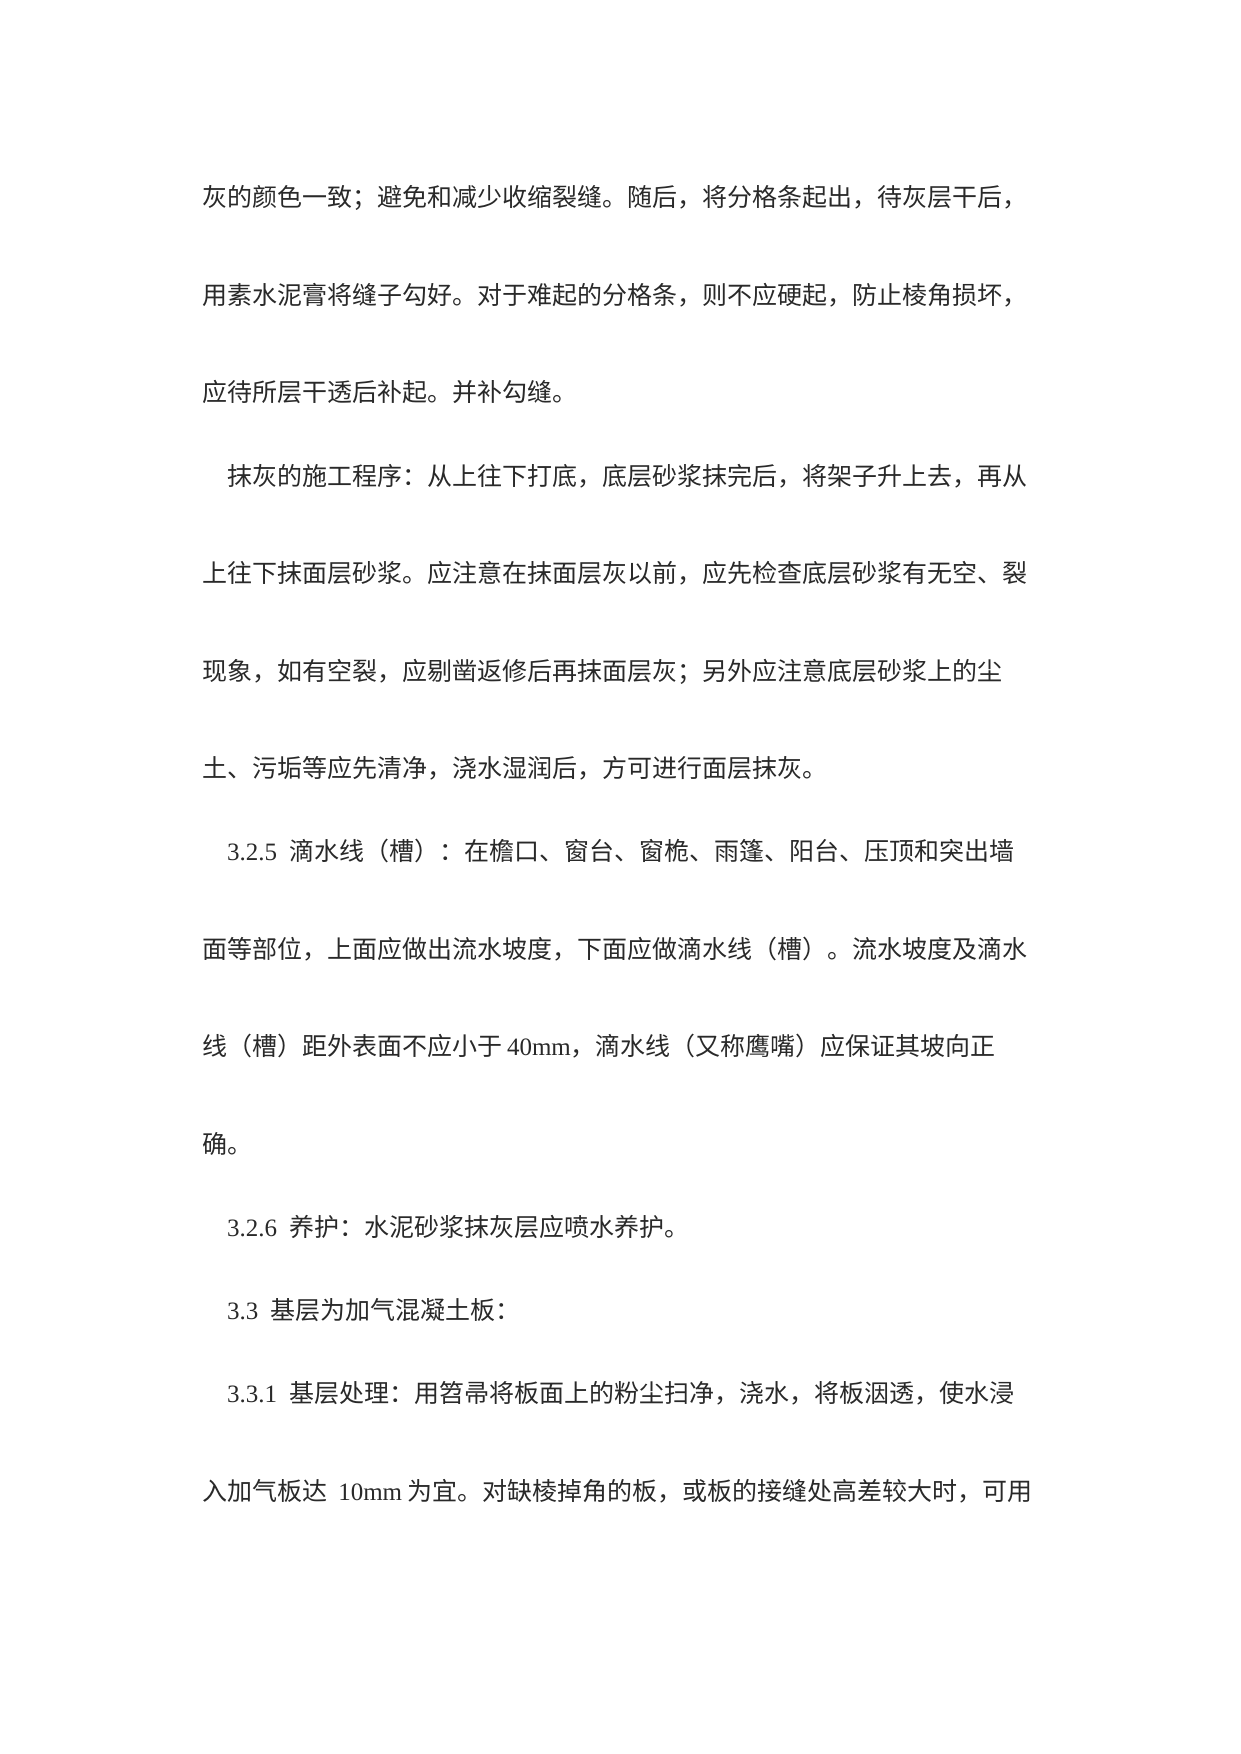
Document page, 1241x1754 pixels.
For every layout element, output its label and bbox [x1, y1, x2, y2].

table_cell [222, 162, 1018, 1522]
